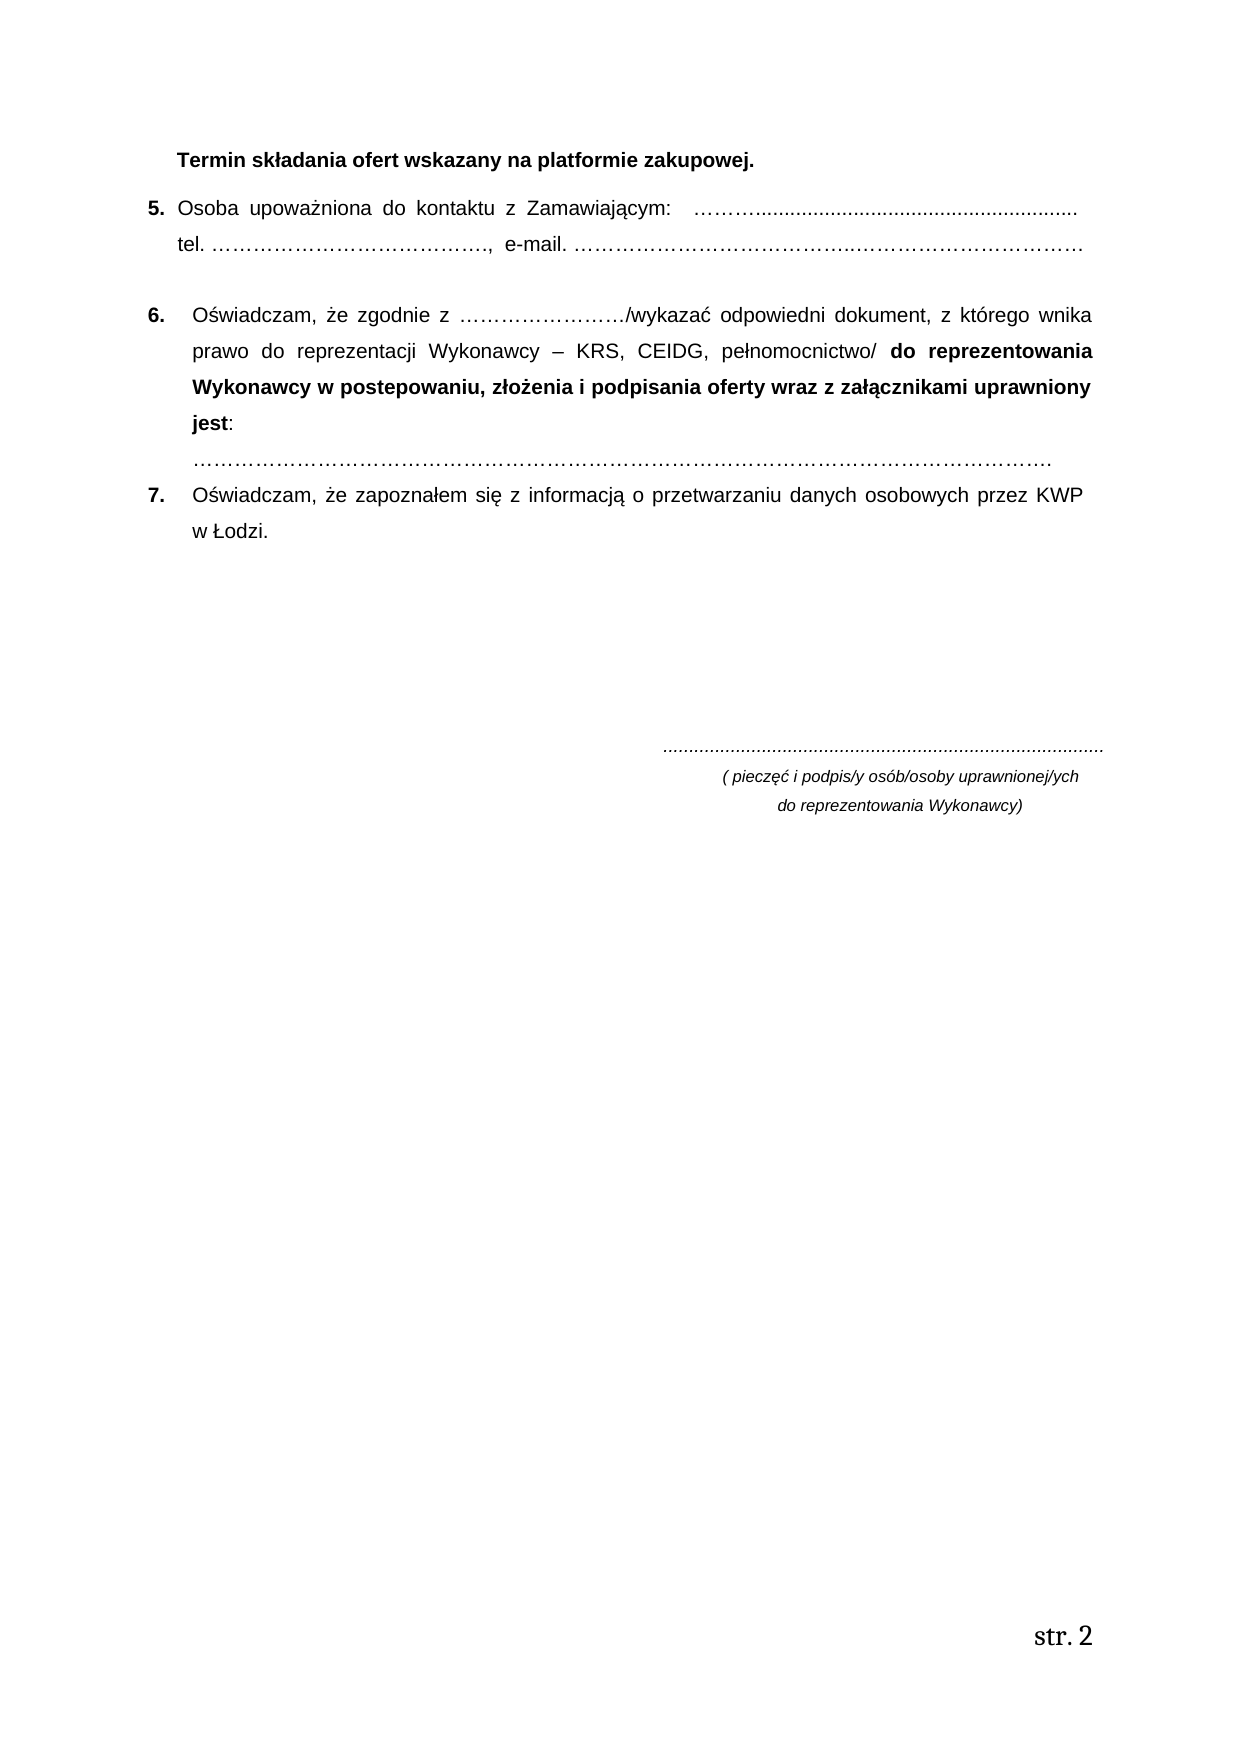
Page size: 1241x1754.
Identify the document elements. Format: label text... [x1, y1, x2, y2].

list Oświadczam, że zapoznałem się z informacją o przetwarzaniu danych osobowych przez KWP w Łodzi. [148, 483, 1093, 543]
text Termin składania ofert wskazany na platformie zakupowej. [148, 148, 1122, 172]
text do reprezentowania Wykonawcy) [650, 796, 1152, 815]
list Oświadczam, że zgodnie z ……………………/wykazać odpowiedni dokument, z którego wnika prawo do reprezentacji Wykonawcy – KRS, CEIDG, pełnomocnictwo/ do reprezentowania Wykonawcy w postepowaniu, złożenia i podpisania oferty wraz z załącznikami uprawniony jest: ……………………………………………………………………………………………………………. [148, 303, 1093, 471]
list Osoba upoważniona do kontaktu z Zamawiającym: ………........................................................ tel. …………………………………., e-mail. …………………………………..…………………………… [148, 196, 1090, 255]
text ( pieczęć i podpis/y osób/osoby uprawnionej/ych [650, 767, 1152, 786]
text ..................................................................................... [162, 734, 1107, 756]
